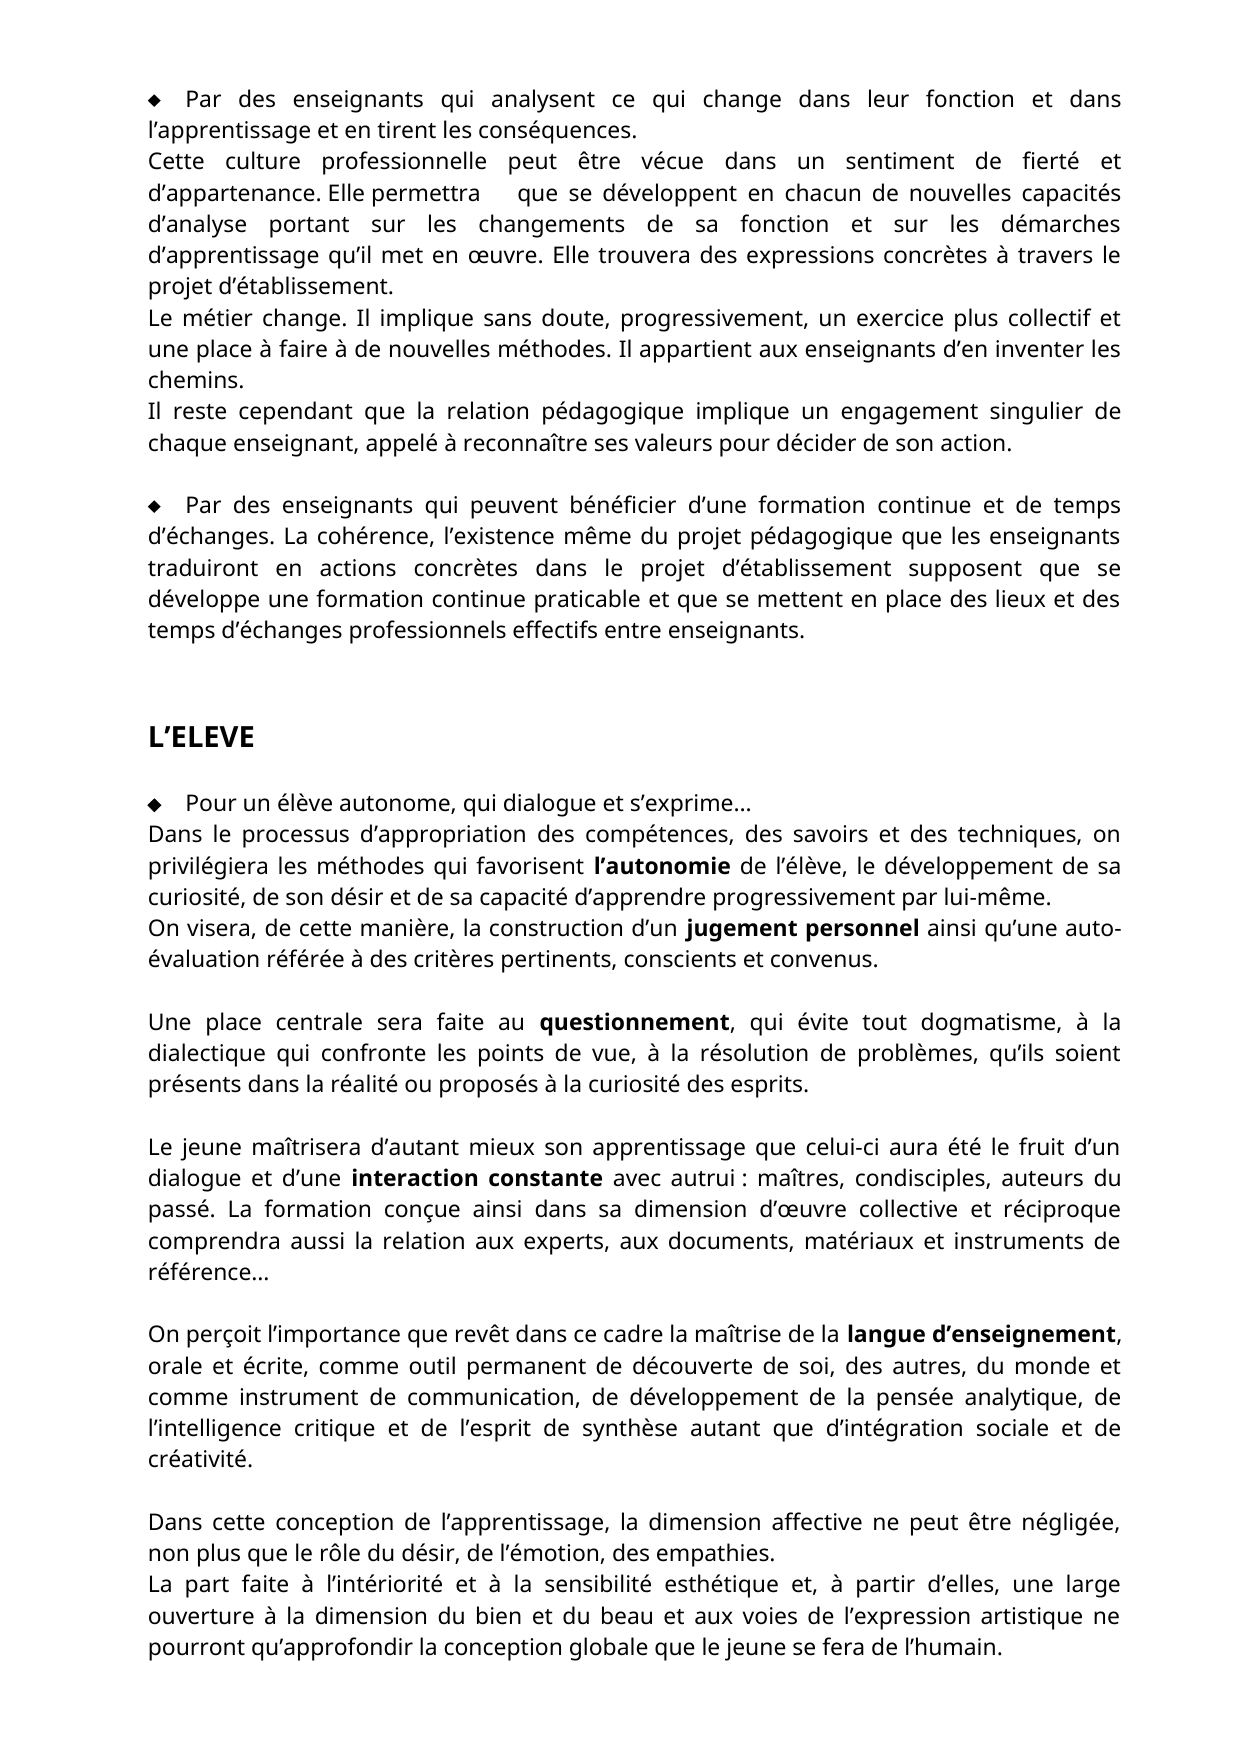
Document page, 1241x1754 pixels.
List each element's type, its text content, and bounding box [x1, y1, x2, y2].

list Par des enseignants qui analysent ce qui change dans leur fonction et dans l’apprentissage et en tirent les conséquences. [148, 83, 1122, 145]
list Pour un élève autonome, qui dialogue et s’exprime… [148, 787, 1122, 818]
text Dans le processus d’appropriation des compétences, des savoirs et des techniques, on privilégiera les méthodes qui favorisent l’autonomie de l’élève, le développement de sa curiosité, de son désir et de sa capacité d’apprendre progressivement par lui-même. [148, 818, 1122, 912]
text La part faite à l’intériorité et à la sensibilité esthétique et, à partir d’elles, une large ouverture à la dimension du bien et du beau et aux voies de l’expression artistique ne pourront qu’approfondir la conception globale que le jeune se fera de l’humain. [148, 1568, 1122, 1662]
text On visera, de cette manière, la construction d’un jugement personnel ainsi qu’une auto-évaluation référée à des critères pertinents, conscients et convenus. [148, 912, 1122, 974]
text Il reste cependant que la relation pédagogique implique un engagement singulier de chaque enseignant, appelé à reconnaître ses valeurs pour décider de son action. [148, 395, 1122, 458]
text Une place centrale sera faite au questionnement, qui évite tout dogmatisme, à la dialectique qui confronte les points de vue, à la résolution de problèmes, qu’ils soient présents dans la réalité ou proposés à la curiosité des esprits. [148, 1006, 1122, 1099]
text Dans cette conception de l’apprentissage, la dimension affective ne peut être négligée, non plus que le rôle du désir, de l’émotion, des empathies. [148, 1506, 1122, 1568]
text Le métier change. Il implique sans doute, progressivement, un exercice plus collectif et une place à faire à de nouvelles méthodes. Il appartient aux enseignants d’en inventer les chemins. [148, 301, 1122, 395]
text Cette culture professionnelle peut être vécue dans un sentiment de fierté et d’appartenance. Elle permettra que se développent en chacun de nouvelles capacités d’analyse portant sur les changements de sa fonction et sur les démarches d’apprentissage qu’il met en œuvre. Elle trouvera des expressions concrètes à travers le projet d’établissement. [148, 145, 1122, 301]
text Le jeune maîtrisera d’autant mieux son apprentissage que celui-ci aura été le fruit d’un dialogue et d’une interaction constante avec autrui : maîtres, condisciples, auteurs du passé. La formation conçue ainsi dans sa dimension d’œuvre collective et réciproque comprendra aussi la relation aux experts, aux documents, matériaux et instruments de référence… [148, 1131, 1122, 1287]
text On perçoit l’importance que revêt dans ce cadre la maîtrise de la langue d’enseignement, orale et écrite, comme outil permanent de découverte de soi, des autres, du monde et comme instrument de communication, de développement de la pensée analytique, de l’intelligence critique et de l’esprit de synthèse autant que d’intégration sociale et de créativité. [148, 1318, 1122, 1474]
list Par des enseignants qui peuvent bénéficier d’une formation continue et de temps d’échanges. La cohérence, l’existence même du projet pédagogique que les enseignants traduiront en actions concrètes dans le projet d’établissement supposent que se développe une formation continue praticable et que se mettent en place des lieux et des temps d’échanges professionnels effectifs entre enseignants. [148, 489, 1122, 645]
text L’ELEVE [148, 716, 1122, 756]
